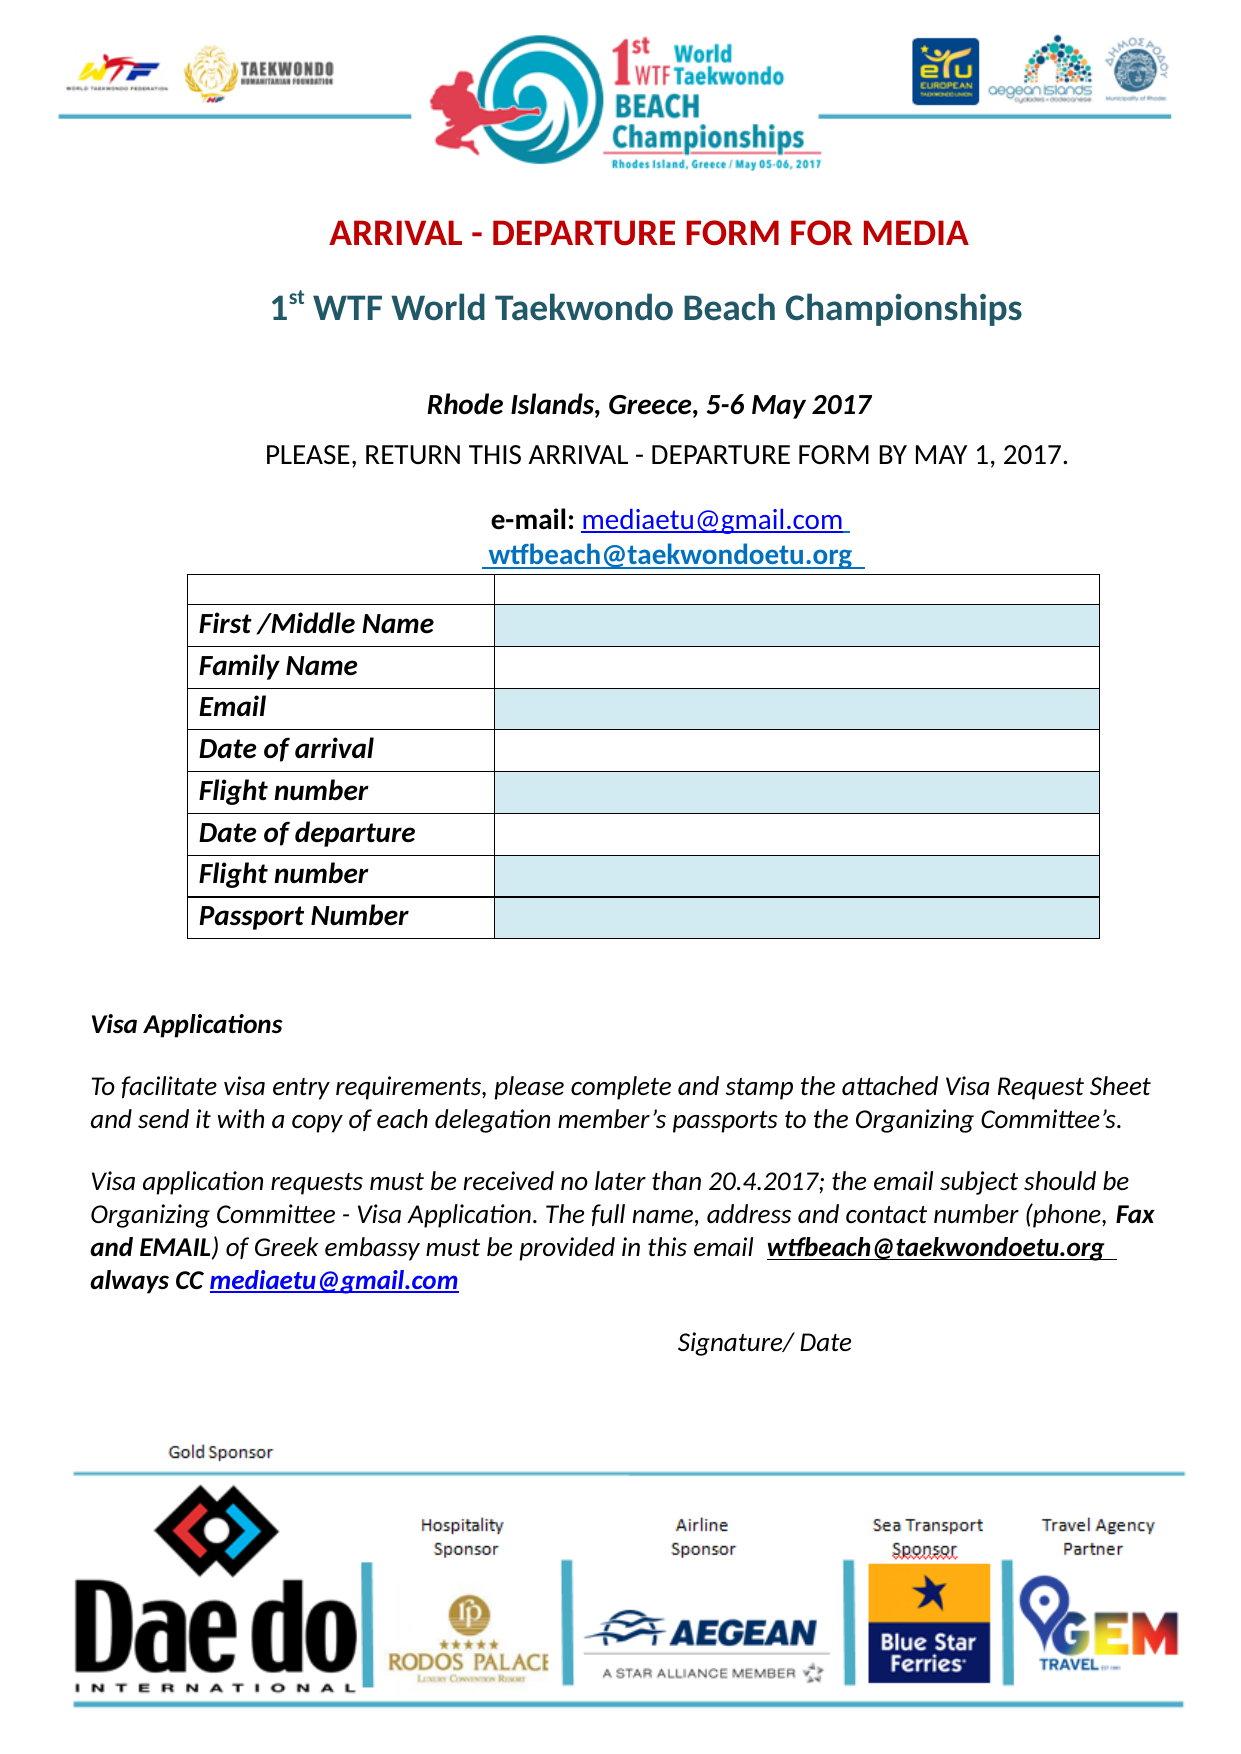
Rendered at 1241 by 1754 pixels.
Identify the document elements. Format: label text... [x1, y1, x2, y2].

table_cell First /Middle Name [188, 605, 494, 646]
table_cell Date of arrival [188, 730, 494, 771]
table_cell [495, 730, 1099, 771]
table_cell Passport Number [188, 898, 494, 938]
table_cell [495, 605, 1099, 646]
table_cell [495, 689, 1099, 729]
table_cell [495, 856, 1099, 896]
table_cell [495, 898, 1099, 938]
picture [22, 15, 1204, 201]
table_cell Flight number [188, 772, 494, 813]
table_cell [495, 772, 1099, 813]
picture [53, 1427, 1204, 1716]
table_header [188, 575, 494, 604]
table_cell Family Name [188, 647, 494, 687]
table_cell Date of departure [188, 814, 494, 854]
table_header [495, 575, 1099, 604]
table_cell Email [188, 689, 494, 729]
table_cell Flight number [188, 856, 494, 896]
table_cell [495, 647, 1099, 687]
table_cell [495, 814, 1099, 854]
